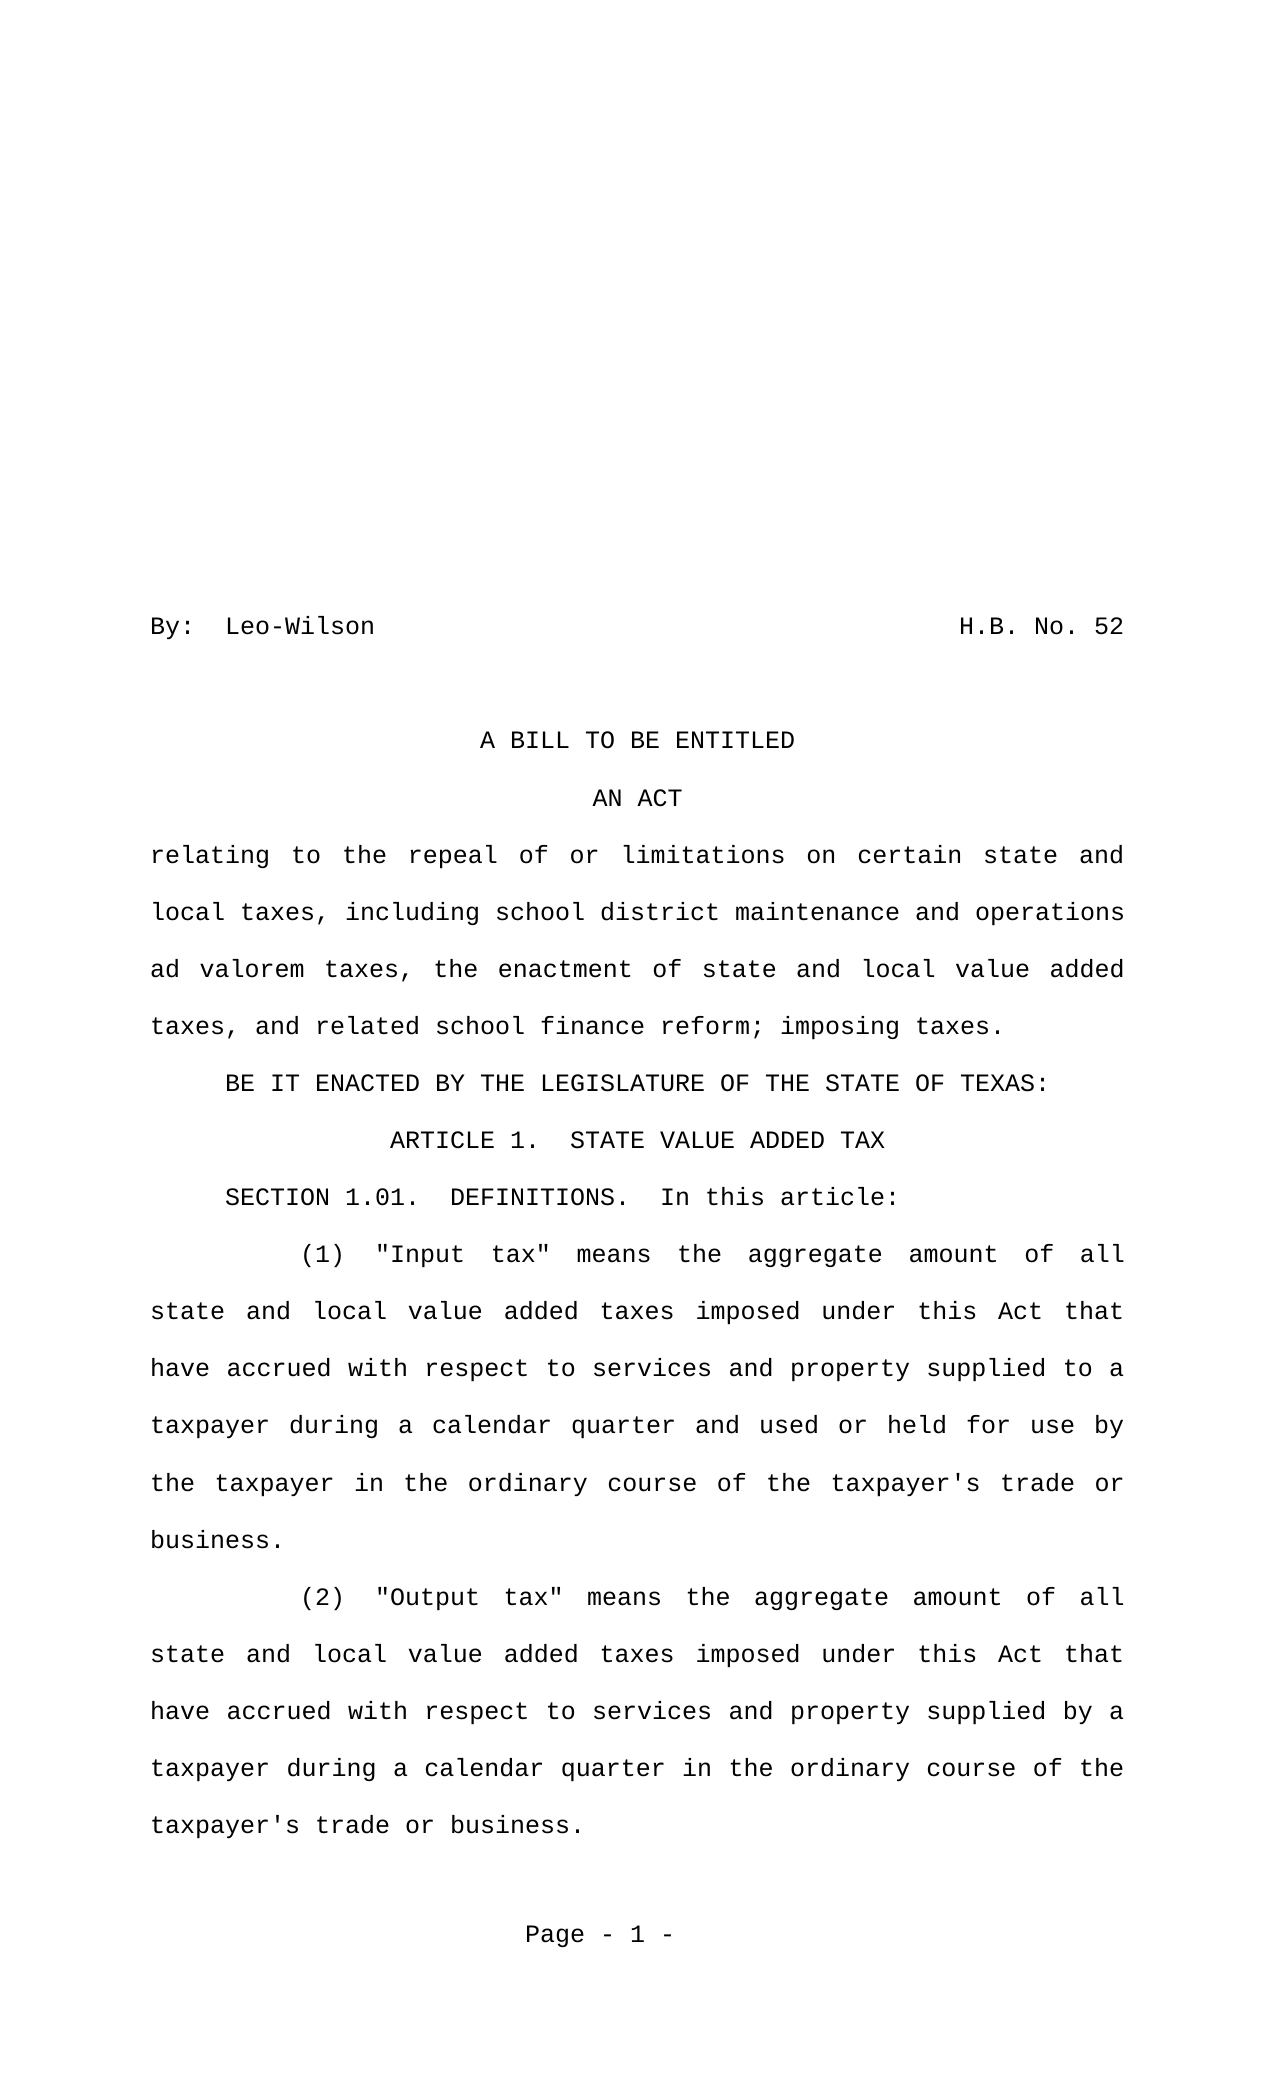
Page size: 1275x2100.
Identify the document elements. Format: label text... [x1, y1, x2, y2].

text ARTICLE 1. STATE VALUE ADDED TAX [150, 1127, 1125, 1156]
text relating to the repeal of or limitations on certain state and local taxes, including school district maintenance and operations ad valorem taxes, the enactment of state and local value added taxes, and related school finance reform; imposing taxes. [150, 842, 1125, 1042]
text By: Leo-Wilson H.B. No. 52 [150, 614, 1125, 642]
text BE IT ENACTED BY THE LEGISLATURE OF THE STATE OF TEXAS: [150, 1070, 1125, 1099]
text A BILL TO BE ENTITLED [150, 728, 1125, 756]
text (2) "Output tax" means the aggregate amount of all state and local value added taxes imposed under this Act that have accrued with respect to services and property supplied by a taxpayer during a calendar quarter in the ordinary course of the taxpayer's trade or business. [150, 1584, 1125, 1841]
text AN ACT [150, 785, 1125, 813]
text (1) "Input tax" means the aggregate amount of all state and local value added taxes imposed under this Act that have accrued with respect to services and property supplied to a taxpayer during a calendar quarter and used or held for use by the taxpayer in the ordinary course of the taxpayer's trade or business. [150, 1242, 1125, 1556]
text SECTION 1.01. DEFINITIONS. In this article: [150, 1184, 1125, 1213]
